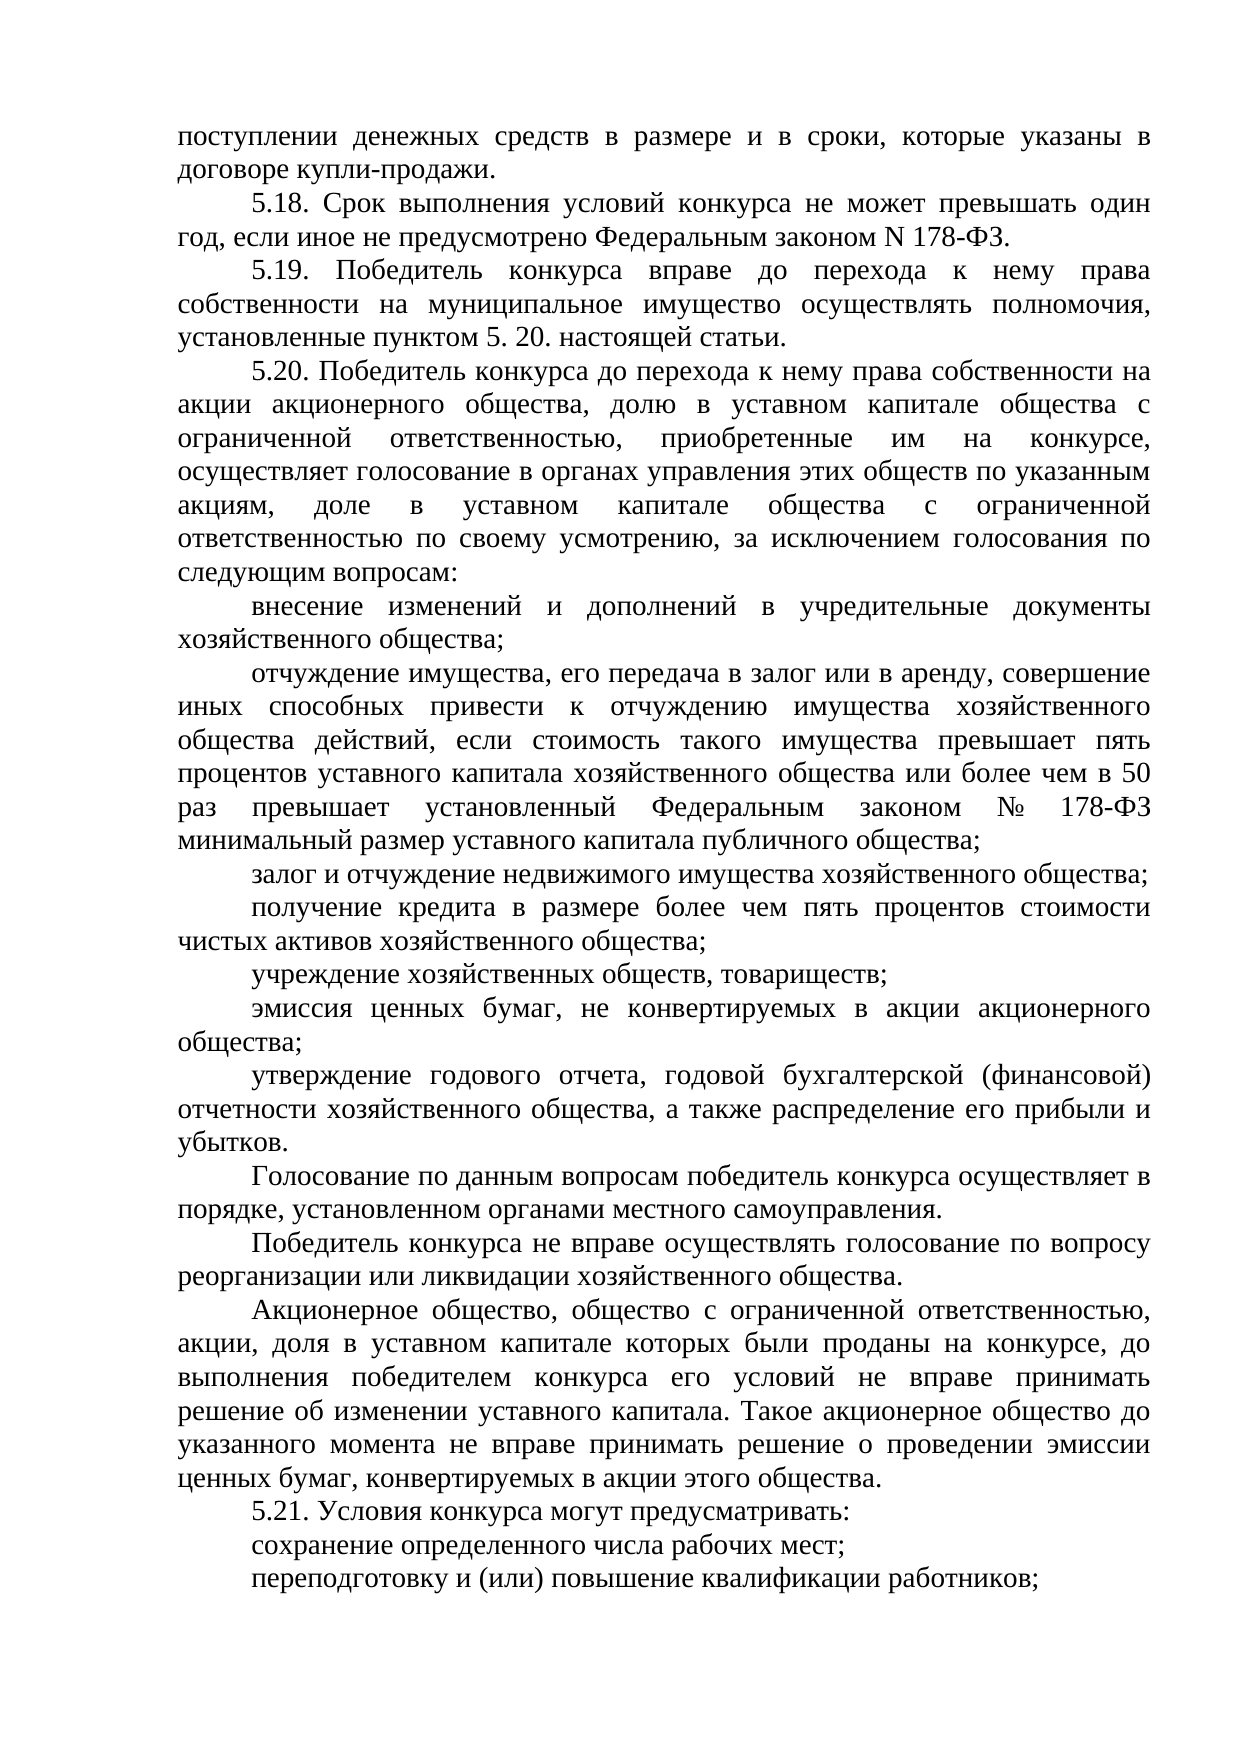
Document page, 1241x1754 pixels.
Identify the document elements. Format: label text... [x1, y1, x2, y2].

text переподготовку и (или) повышение квалификации работников; [177, 1560, 1152, 1594]
text 5.18. Срок выполнения условий конкурса не может превышать один год, если иное не предусмотрено Федеральным законом N 178-ФЗ. [177, 185, 1152, 252]
text отчуждение имущества, его передача в залог или в аренду, совершение иных способных привести к отчуждению имущества хозяйственного общества действий, если стоимость такого имущества превышает пять процентов уставного капитала хозяйственного общества или более чем в 50 раз превышает установленный Федеральным законом № 178-ФЗ минимальный размер уставного капитала публичного общества; [177, 655, 1152, 856]
text утверждение годового отчета, годовой бухгалтерской (финансовой) отчетности хозяйственного общества, а также распределение его прибыли и убытков. [177, 1057, 1152, 1158]
text залог и отчуждение недвижимого имущества хозяйственного общества; [177, 856, 1152, 889]
text 5.21. Условия конкурса могут предусматривать: [177, 1493, 1152, 1527]
text Победитель конкурса не вправе осуществлять голосование по вопросу реорганизации или ликвидации хозяйственного общества. [177, 1225, 1152, 1292]
text внесение изменений и дополнений в учредительные документы хозяйственного общества; [177, 588, 1152, 655]
text Акционерное общество, общество с ограниченной ответственностью, акции, доля в уставном капитале которых были проданы на конкурсе, до выполнения победителем конкурса его условий не вправе принимать решение об изменении уставного капитала. Такое акционерное общество до указанного момента не вправе принимать решение о проведении эмиссии ценных бумаг, конвертируемых в акции этого общества. [177, 1292, 1152, 1493]
text 5.19. Победитель конкурса вправе до перехода к нему права собственности на муниципальное имущество осуществлять полномочия, установленные пунктом 5. 20. настоящей статьи. [177, 252, 1152, 353]
text эмиссия ценных бумаг, не конвертируемых в акции акционерного общества; [177, 990, 1152, 1057]
text 5.20. Победитель конкурса до перехода к нему права собственности на акции акционерного общества, долю в уставном капитале общества с ограниченной ответственностью, приобретенные им на конкурсе, осуществляет голосование в органах управления этих обществ по указанным акциям, доле в уставном капитале общества с ограниченной ответственностью по своему усмотрению, за исключением голосования по следующим вопросам: [177, 353, 1152, 588]
text учреждение хозяйственных обществ, товариществ; [177, 957, 1152, 990]
text получение кредита в размере более чем пять процентов стоимости чистых активов хозяйственного общества; [177, 889, 1152, 957]
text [177, 118, 1152, 185]
text сохранение определенного числа рабочих мест; [177, 1527, 1152, 1560]
text Голосование по данным вопросам победитель конкурса осуществляет в порядке, установленном органами местного самоуправления. [177, 1158, 1152, 1225]
